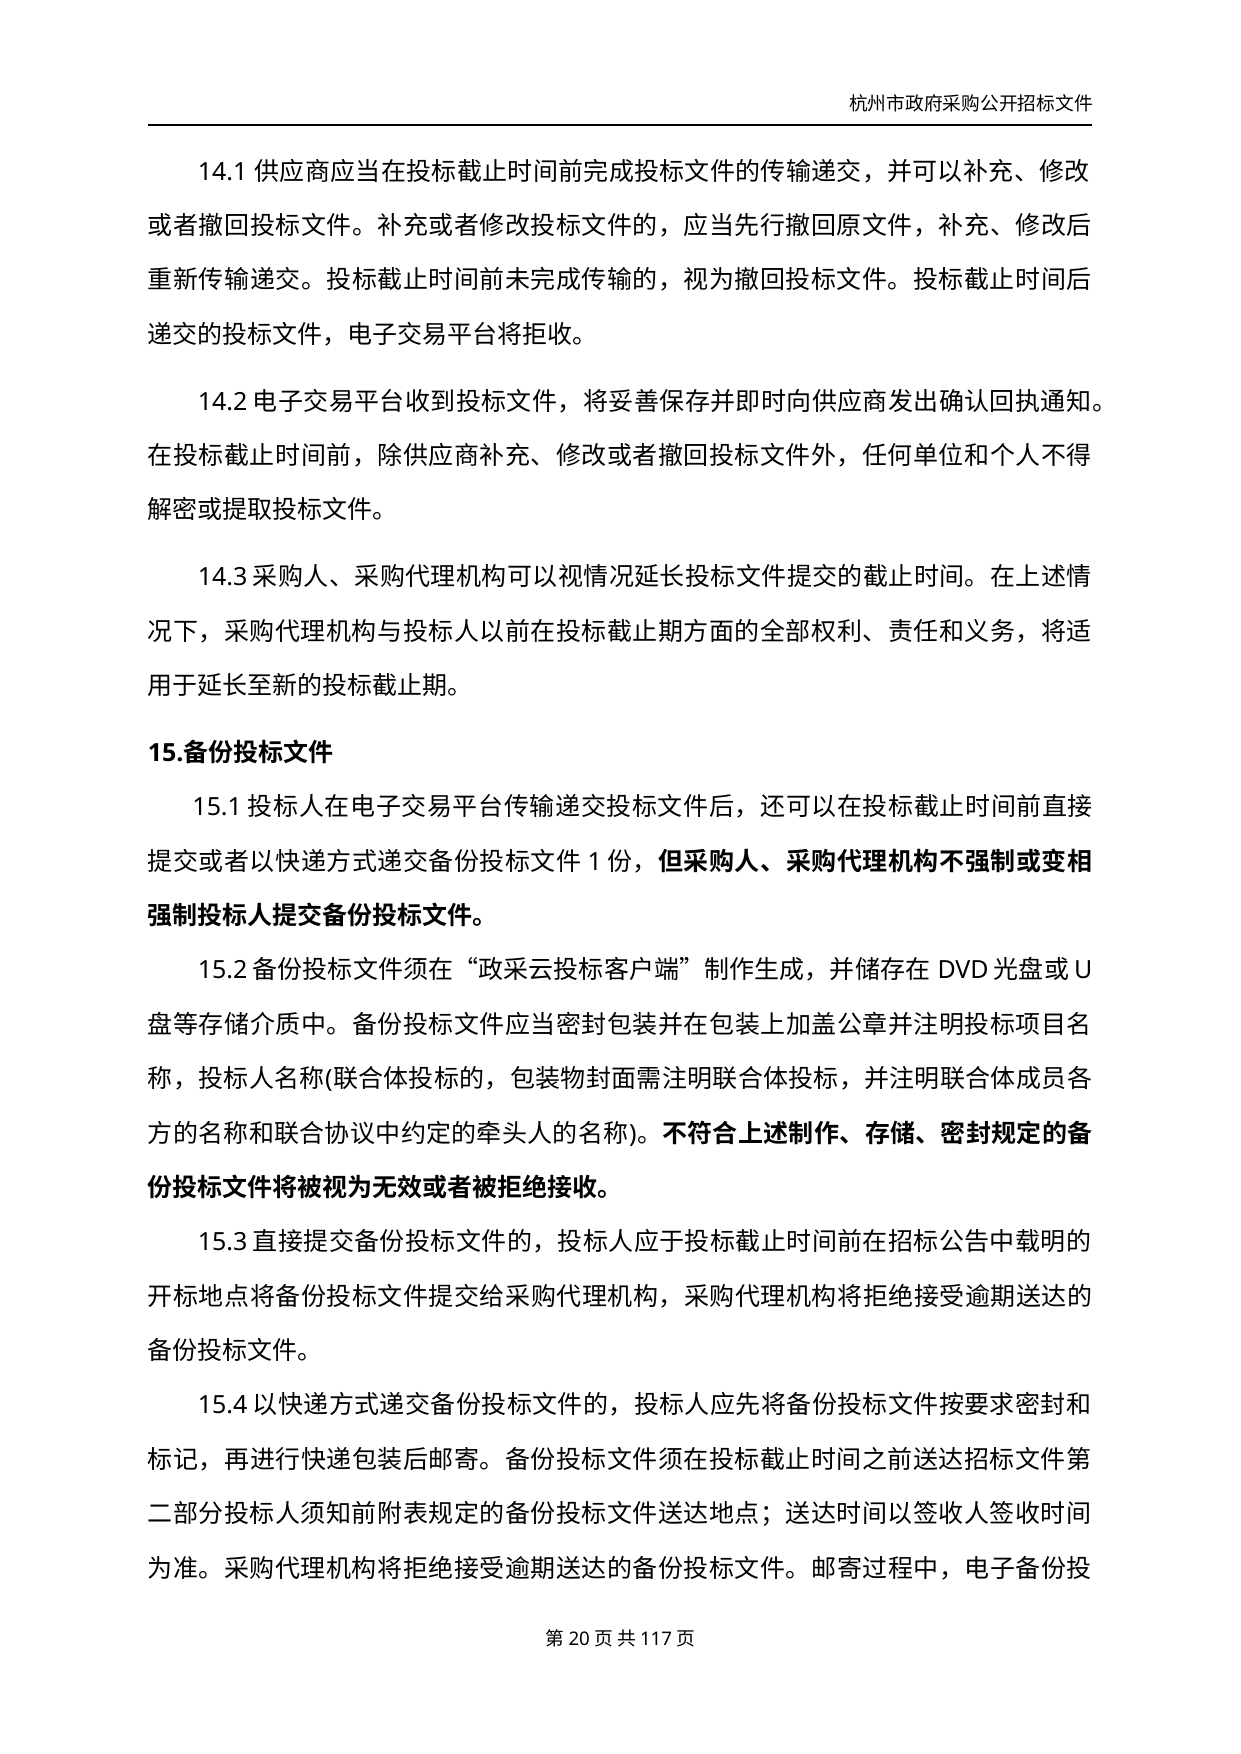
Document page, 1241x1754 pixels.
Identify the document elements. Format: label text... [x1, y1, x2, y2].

text 14.1 供应商应当在投标截止时间前完成投标文件的传输递交，并可以补充、修改或者撤回投标文件。补充或者修改投标文件的，应当先行撤回原文件，补充、修改后重新传输递交。投标截止时间前未完成传输的，视为撤回投标文件。投标截止时间后递交的投标文件，电子交易平台将拒收。 [148, 151, 1092, 351]
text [148, 1385, 1092, 1584]
text 14.3采购人、采购代理机构可以视情况延长投标文件提交的截止时间。在上述情况下，采购代理机构与投标人以前在投标截止期方面的全部权利、责任和义务，将适用于延长至新的投标截止期。 [148, 557, 1092, 702]
text 14.2电子交易平台收到投标文件，将妥善保存并即时向供应商发出确认回执通知。在投标截止时间前，除供应商补充、修改或者撤回投标文件外，任何单位和个人不得解密或提取投标文件。 [148, 381, 1092, 526]
text 15.3直接提交备份投标文件的，投标人应于投标截止时间前在招标公告中载明的开标地点将备份投标文件提交给采购代理机构，采购代理机构将拒绝接受逾期送达的备份投标文件。 [148, 1222, 1092, 1367]
text 15.备份投标文件 [148, 732, 1092, 769]
text 15.2备份投标文件须在“政采云投标客户端”制作生成，并储存在DVD光盘或U盘等存储介质中。备份投标文件应当密封包装并在包装上加盖公章并注明投标项目名称，投标人名称(联合体投标的，包装物封面需注明联合体投标，并注明联合体成员各方的名称和联合协议中约定的牵头人的名称)。不符合上述制作、存储、密封规定的备份投标文件将被视为无效或者被拒绝接收。 [148, 950, 1092, 1204]
text 15.1投标人在电子交易平台传输递交投标文件后，还可以在投标截止时间前直接提交或者以快递方式递交备份投标文件1份，但采购人、采购代理机构不强制或变相强制投标人提交备份投标文件。 [148, 787, 1092, 932]
